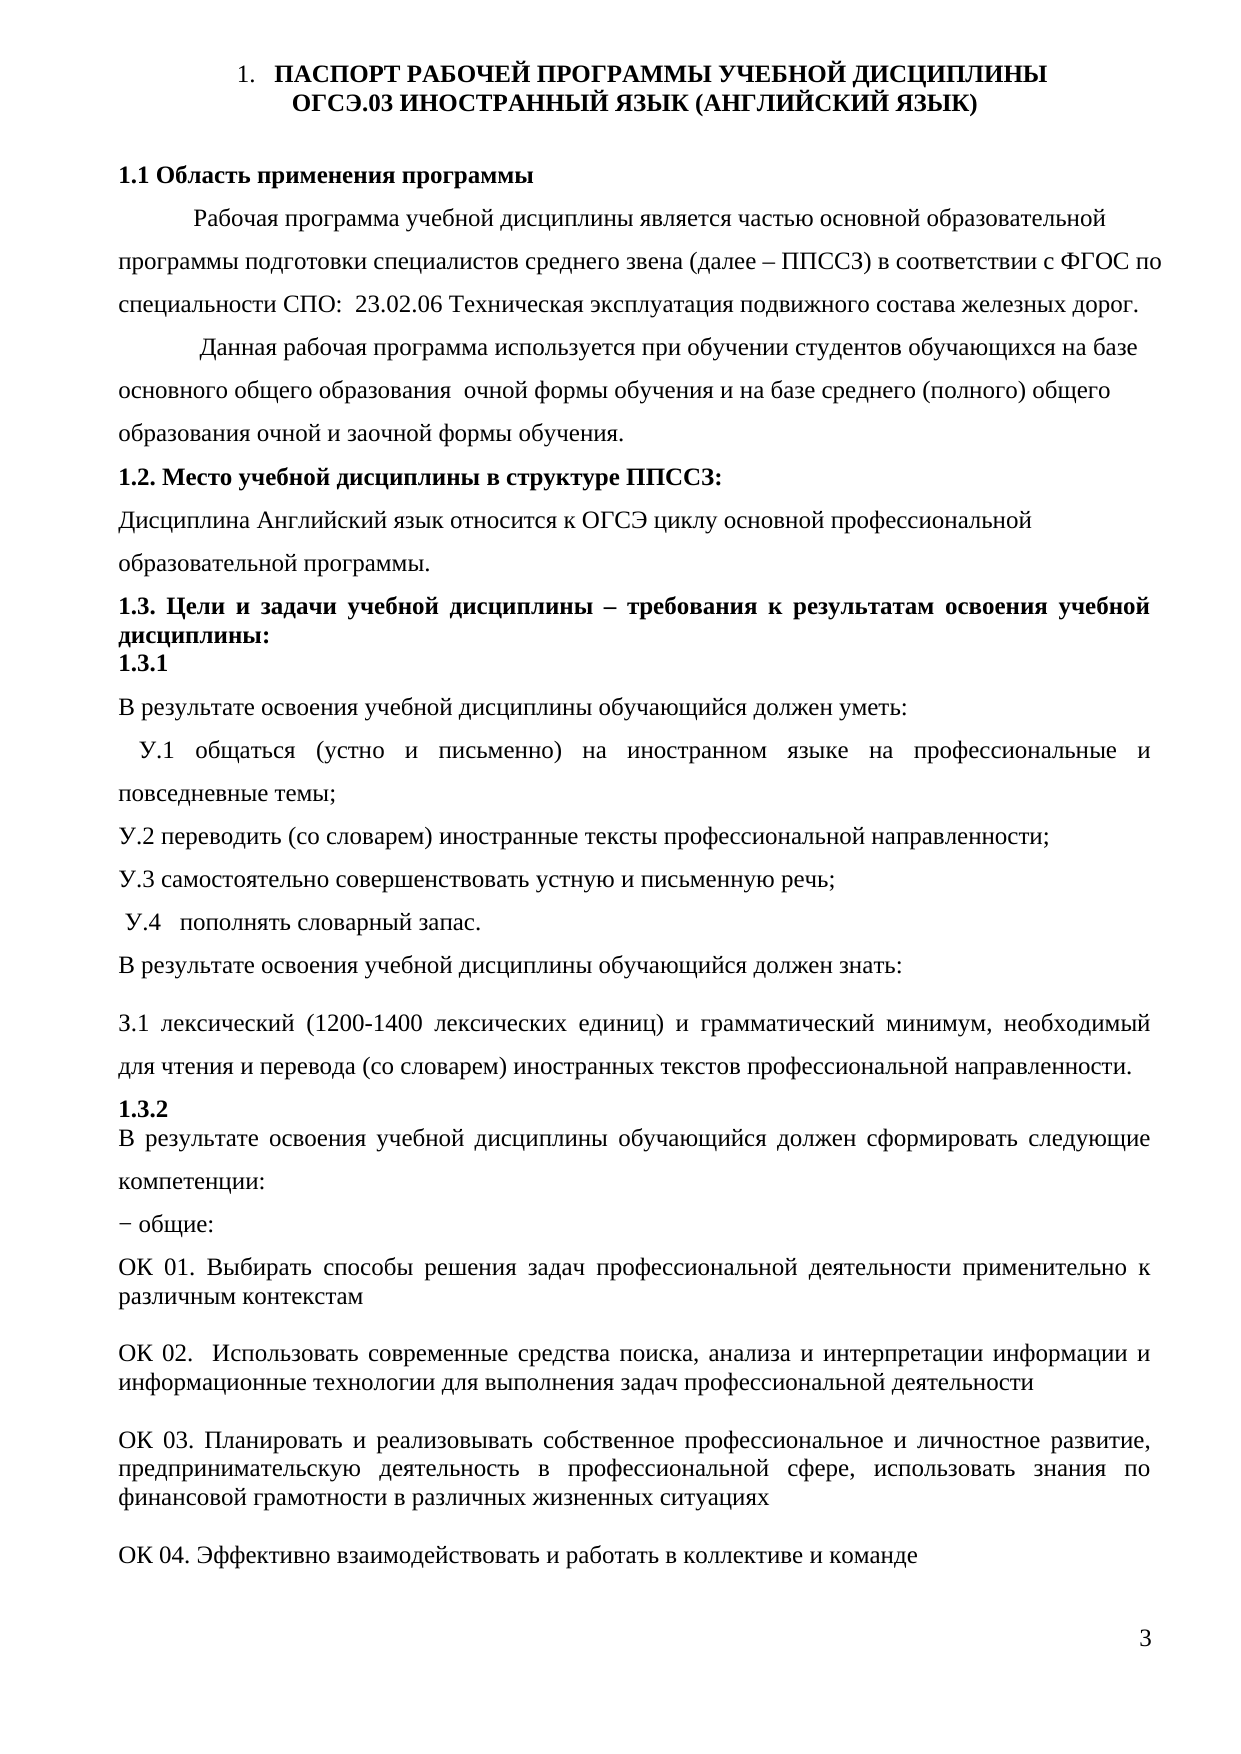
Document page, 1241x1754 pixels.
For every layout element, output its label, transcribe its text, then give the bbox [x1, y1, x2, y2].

text Данная рабочая программа используется при обучении студентов обучающихся на базе основного общего образования очной формы обучения и на базе среднего (полного) общего образования очной и заочной формы обучения. [118, 332, 1171, 447]
text У.3 самостоятельно совершенствовать устную и письменную речь; [118, 864, 1152, 893]
text ОК 03. Планировать и реализовывать собственное профессиональное и личностное развитие, предпринимательскую деятельность в профессиональной сфере, использовать знания по финансовой грамотности в различных жизненных ситуациях [118, 1425, 1152, 1511]
text 1.2. Место учебной дисциплины в структуре ППССЗ: [118, 462, 1171, 490]
text У.1 общаться (устно и письменно) на иностранном языке на профессиональные и повседневные темы; [118, 735, 1152, 807]
text ОГСЭ.03 Иностранный язык (Английский Язык) [118, 88, 1152, 117]
text ОК 02. Использовать современные средства поиска, анализа и интерпретации информации и информационные технологии для выполнения задач профессиональной деятельности [118, 1338, 1152, 1396]
text В результате освоения учебной дисциплины обучающийся должен знать: [118, 950, 1152, 979]
text Дисциплина Английский язык относится к ОГСЭ циклу основной профессиональной образовательной программы. [118, 505, 1171, 577]
text У.2 переводить (со словарем) иностранные тексты профессиональной направленности; [118, 821, 1152, 850]
list ПАСПОРТ РАБОЧЕЙ ПРОГРАММЫ УЧЕБНОЙ ДИСЦИПЛИНЫ [133, 59, 1152, 88]
text В результате освоения учебной дисциплины обучающийся должен уметь: [118, 692, 1152, 720]
text ОК 01. Выбирать способы решения задач профессиональной деятельности применительно к различным контекстам [118, 1252, 1152, 1310]
text 1.3.2 [118, 1094, 1152, 1123]
text ОК 04. Эффективно взаимодействовать и работать в коллективе и команде [118, 1540, 1152, 1568]
text 1.1 Область применения программы [118, 160, 1152, 188]
text − общие: [118, 1209, 1152, 1238]
text 1.3. Цели и задачи учебной дисциплины – требования к результатам освоения учебной дисциплины: [118, 591, 1152, 648]
text В результате освоения учебной дисциплины обучающийся должен сформировать следующие компетенции: [118, 1123, 1152, 1195]
text Рабочая программа учебной дисциплины является частью основной образовательной программы подготовки специалистов среднего звена (далее – ППССЗ) в соответствии с ФГОС по специальности СПО: 23.02.06 Техническая эксплуатация подвижного состава железных дорог. [118, 203, 1171, 318]
text З.1 лексический (1200-1400 лексических единиц) и грамматический минимум, необходимый для чтения и перевода (со словарем) иностранных текстов профессиональной направленности. [118, 1008, 1152, 1080]
text У.4 пополнять словарный запас. [118, 907, 1152, 936]
text 1.3.1 [118, 648, 1152, 677]
